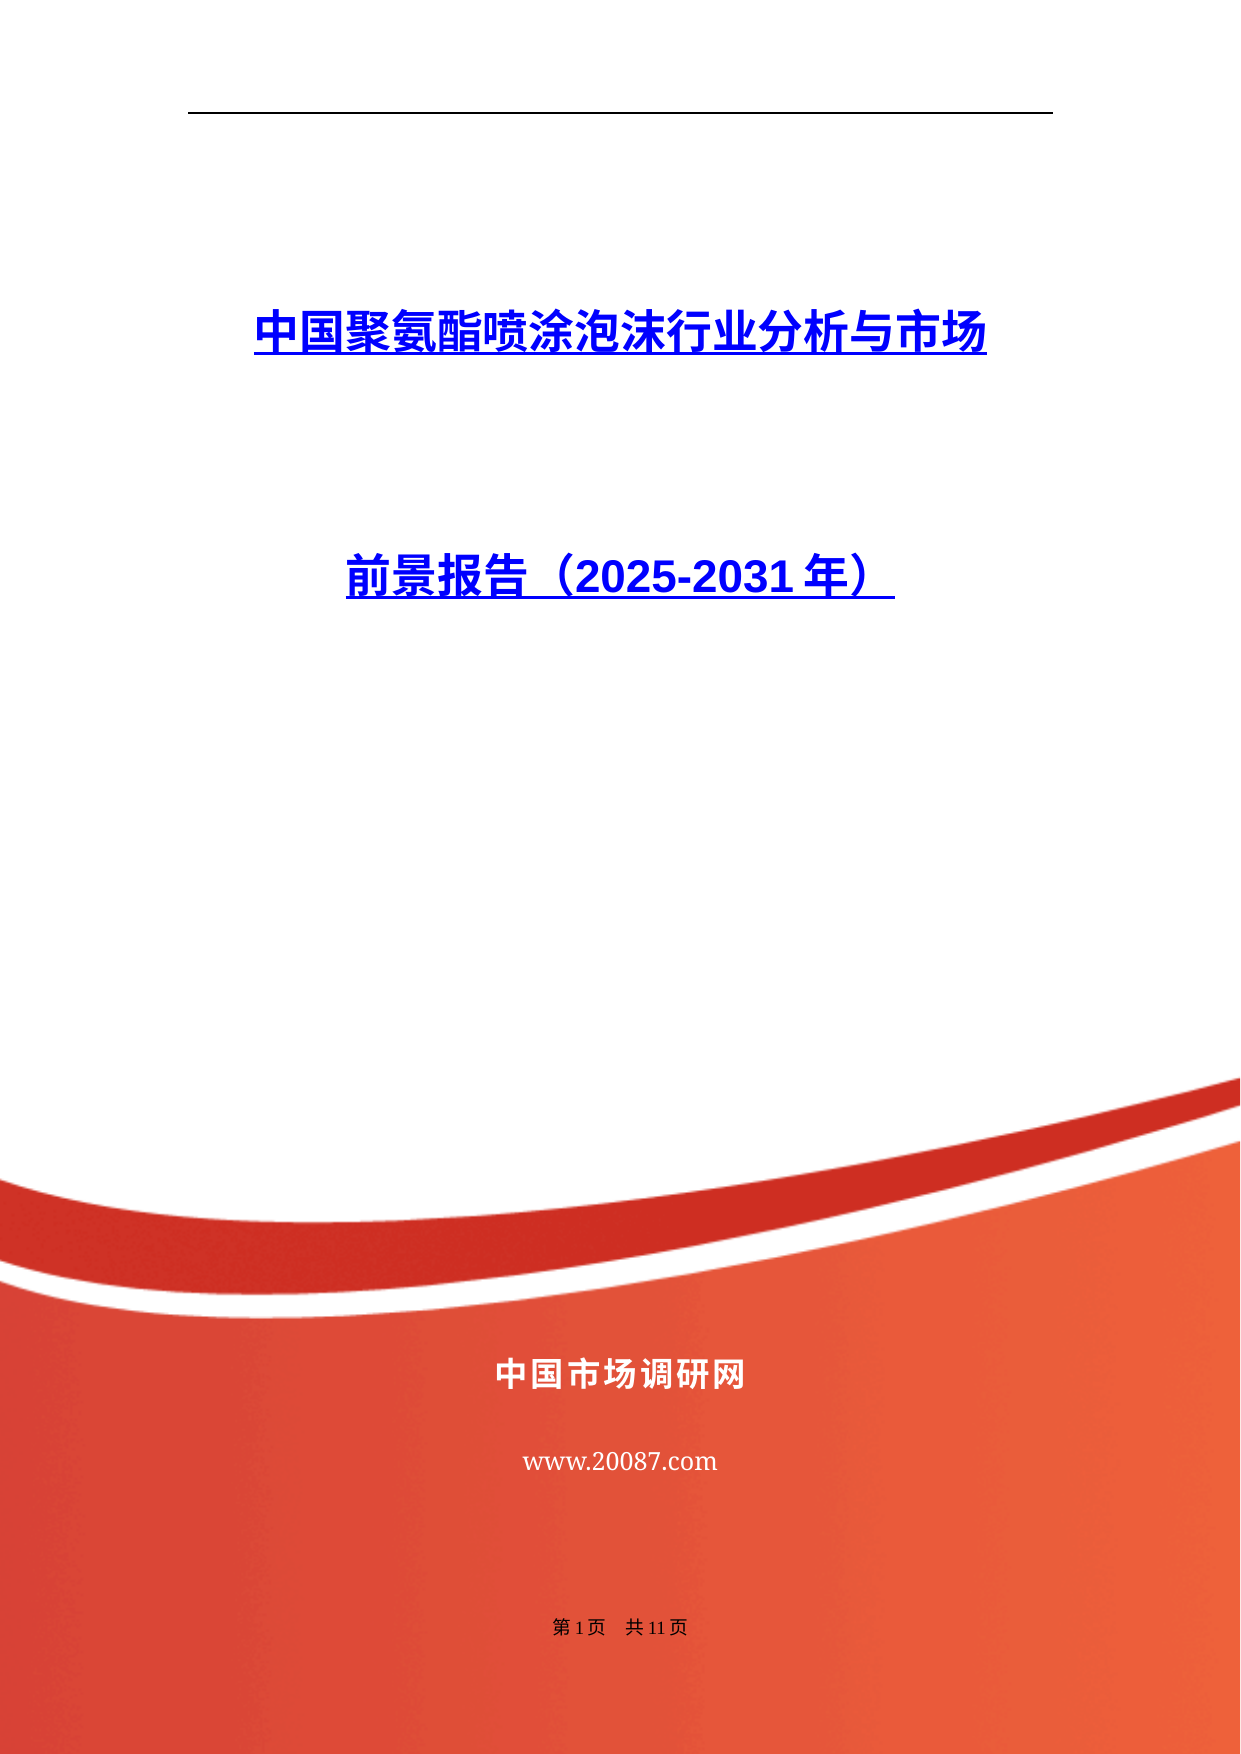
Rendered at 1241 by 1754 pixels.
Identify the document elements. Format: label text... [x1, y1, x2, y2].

subtitle 中国市场调研网 [187, 1339, 1053, 1404]
table_header 中国聚氨酯喷涂泡沫行业分析与市场前景报告（2025-2031年） [188, 207, 1053, 773]
picture [0, 1006, 1241, 1754]
text www.20087.com [187, 1428, 1053, 1493]
